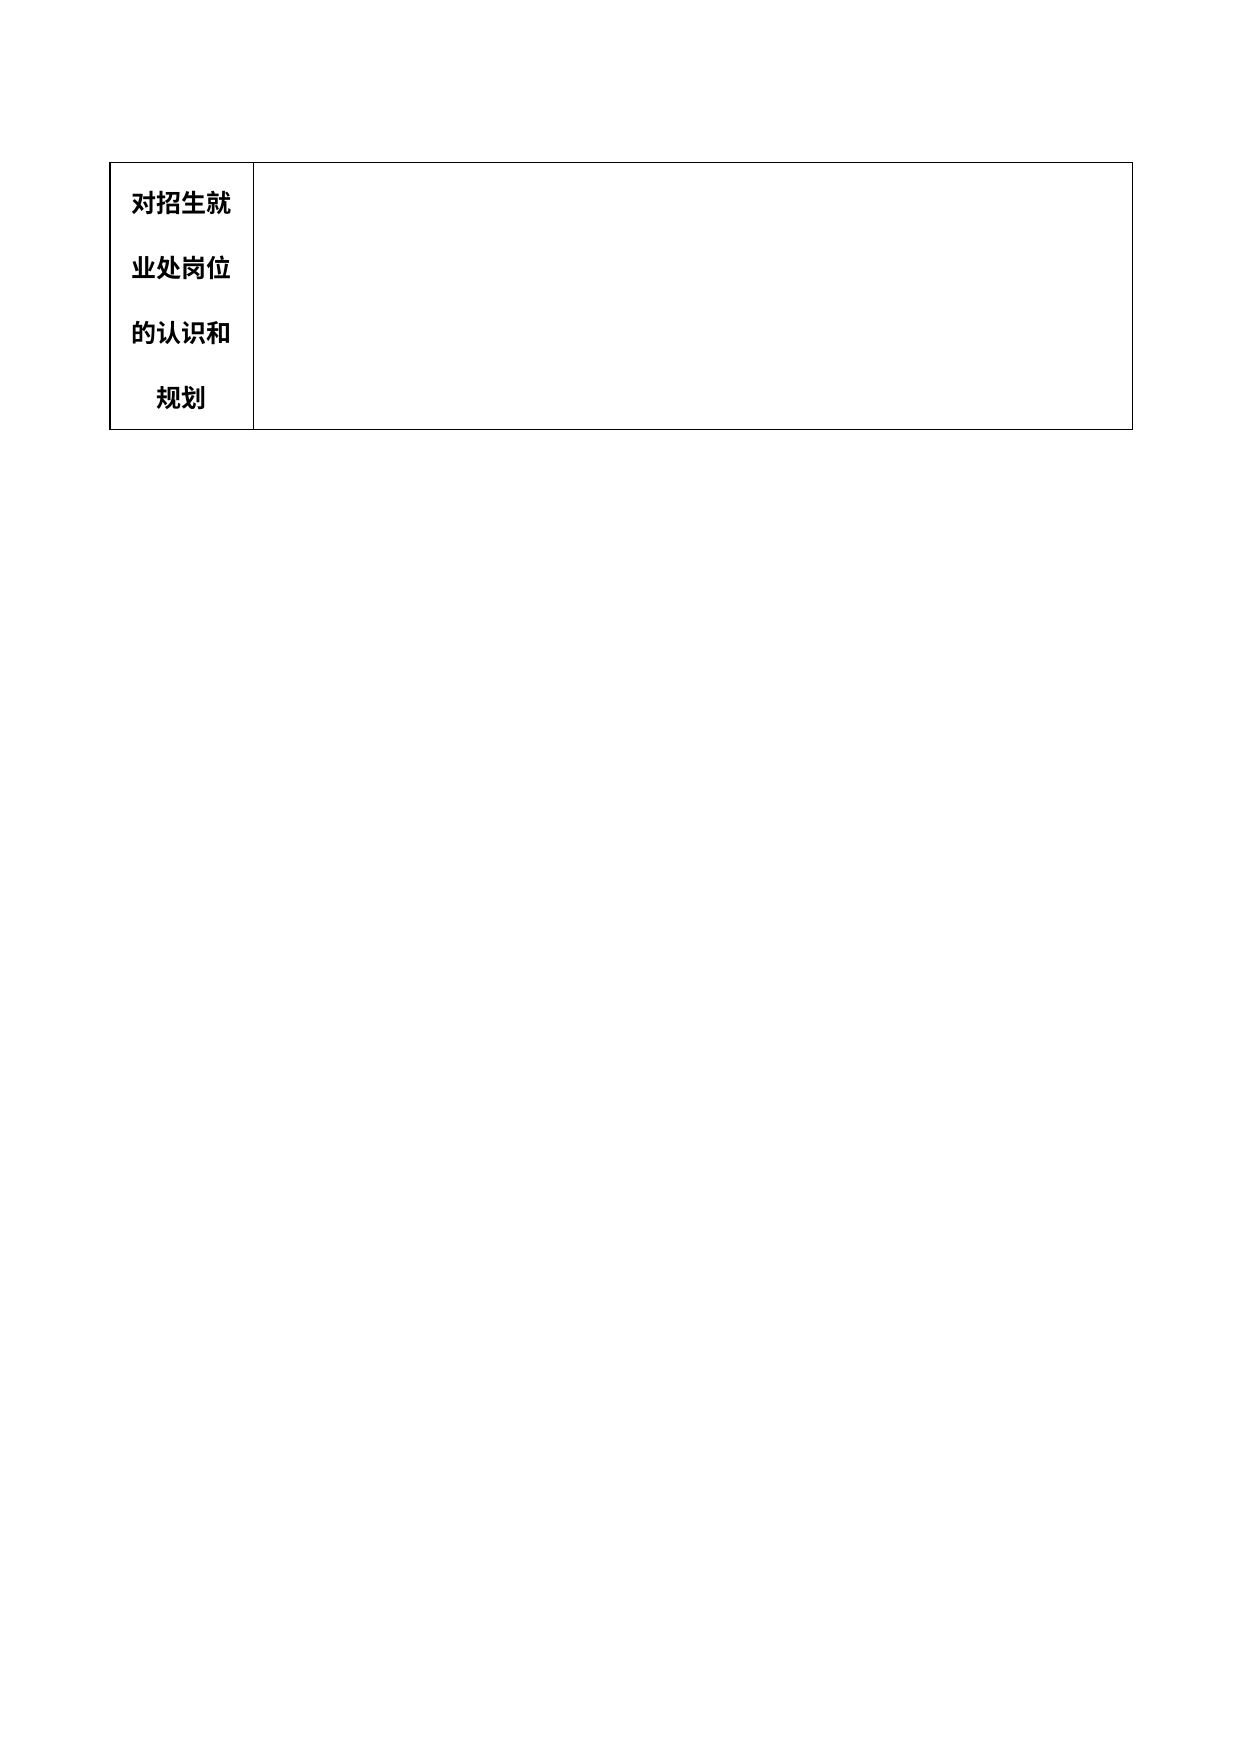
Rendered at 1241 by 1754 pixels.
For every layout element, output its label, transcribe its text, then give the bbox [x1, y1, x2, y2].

table_cell [254, 163, 1132, 429]
table_cell 对招生就业处岗位的认识和规划 [111, 163, 253, 429]
